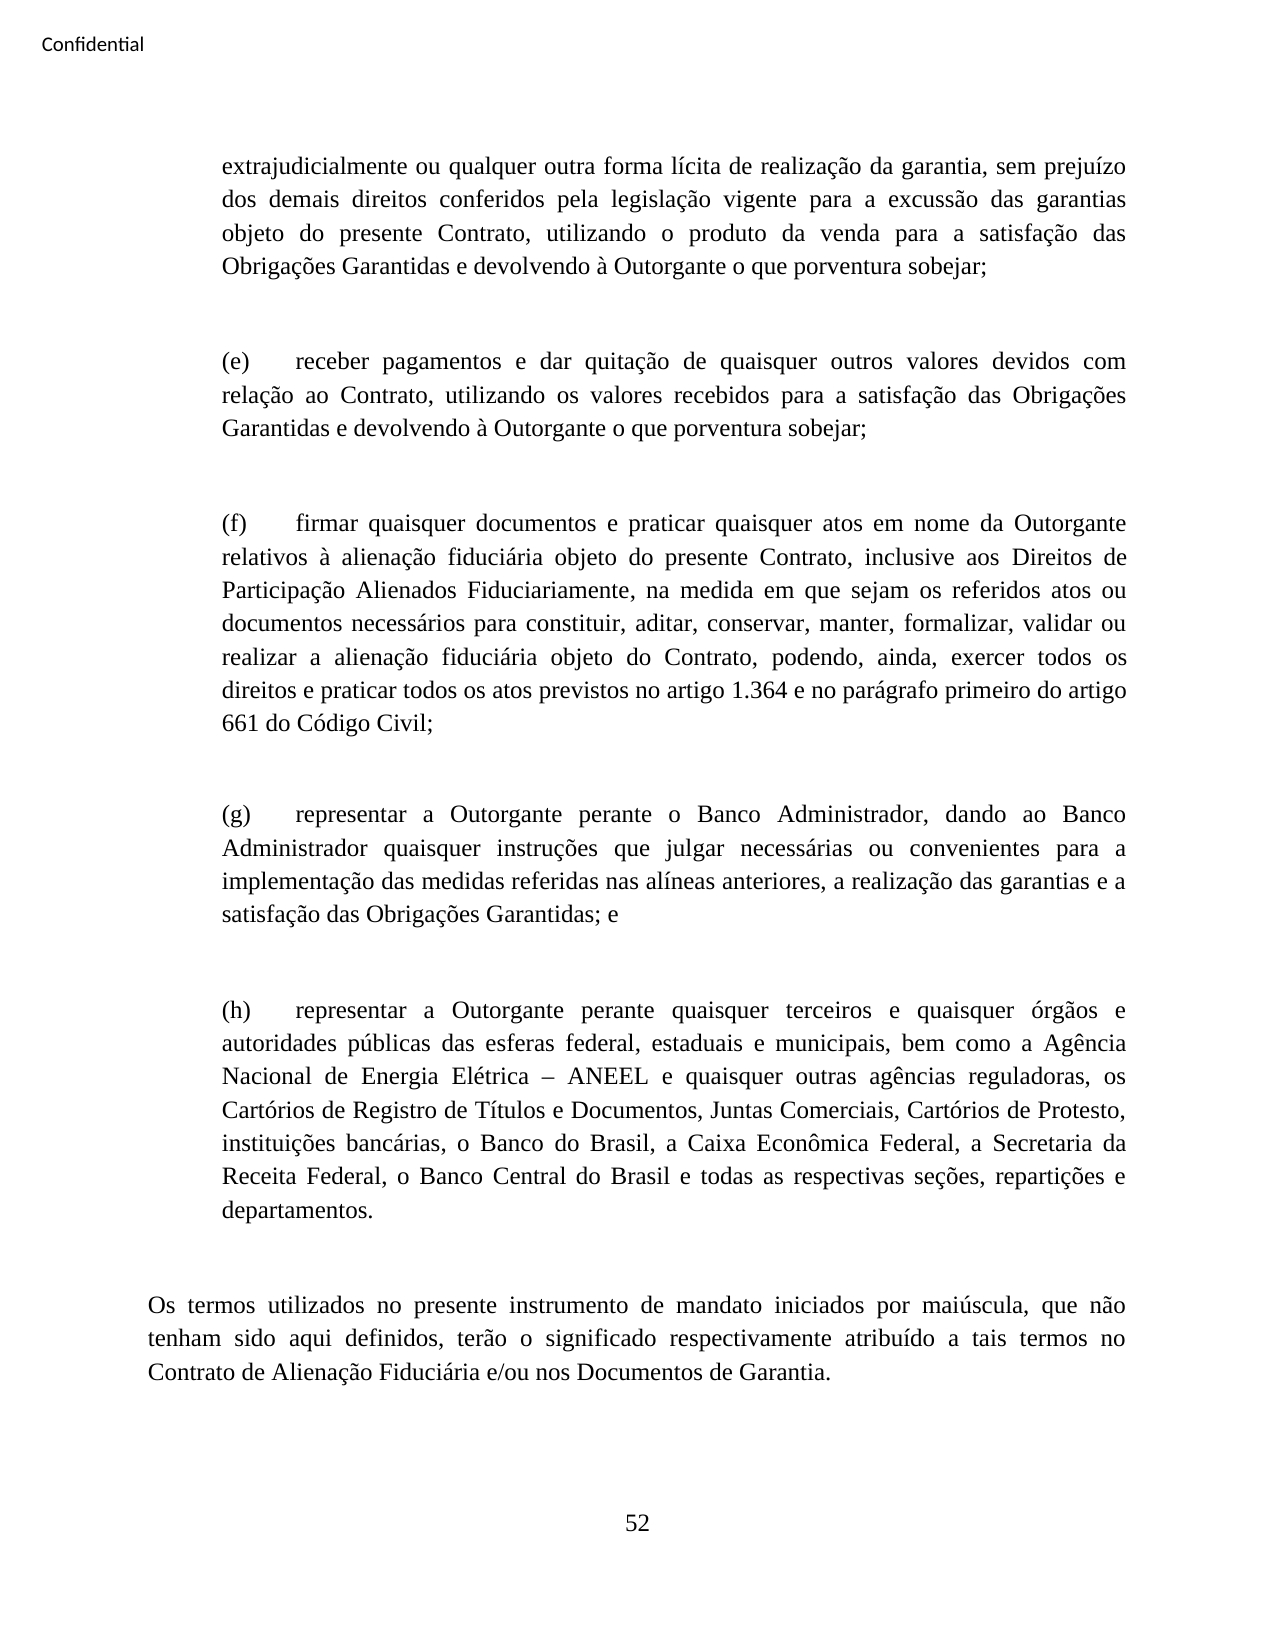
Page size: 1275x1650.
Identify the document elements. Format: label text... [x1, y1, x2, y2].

list representar a Outorgante perante quaisquer terceiros e quaisquer órgãos e autoridades públicas das esferas federal, estaduais e municipais, bem como a Agência Nacional de Energia Elétrica – ANEEL e quaisquer outras agências reguladoras, os Cartórios de Registro de Títulos e Documentos, Juntas Comerciais, Cartórios de Protesto, instituições bancárias, o Banco do Brasil, a Caixa Econômica Federal, a Secretaria da Receita Federal, o Banco Central do Brasil e todas as respectivas seções, repartições e departamentos. [222, 991, 1127, 1225]
list receber pagamentos e dar quitação de quaisquer outros valores devidos com relação ao Contrato, utilizando os valores recebidos para a satisfação das Obrigações Garantidas e devolvendo à Outorgante o que porventura sobejar; [222, 343, 1127, 443]
list representar a Outorgante perante o Banco Administrador, dando ao Banco Administrador quaisquer instruções que julgar necessárias ou convenientes para a implementação das medidas referidas nas alíneas anteriores, a realização das garantias e a satisfação das Obrigações Garantidas; e [222, 796, 1127, 929]
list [222, 148, 1127, 281]
text Os termos utilizados no presente instrumento de mandato iniciados por maiúscula, que não tenham sido aqui definidos, terão o significado respectivamente atribuído a tais termos no Contrato de Alienação Fiduciária e/ou nos Documentos de Garantia. [148, 1287, 1127, 1387]
list firmar quaisquer documentos e praticar quaisquer atos em nome da Outorgante relativos à alienação fiduciária objeto do presente Contrato, inclusive aos Direitos de Participação Alienados Fiduciariamente, na medida em que sejam os referidos atos ou documentos necessários para constituir, aditar, conservar, manter, formalizar, validar ou realizar a alienação fiduciária objeto do Contrato, podendo, ainda, exercer todos os direitos e praticar todos os atos previstos no artigo 1.364 e no parágrafo primeiro do artigo 661 do Código Civil; [222, 505, 1127, 738]
